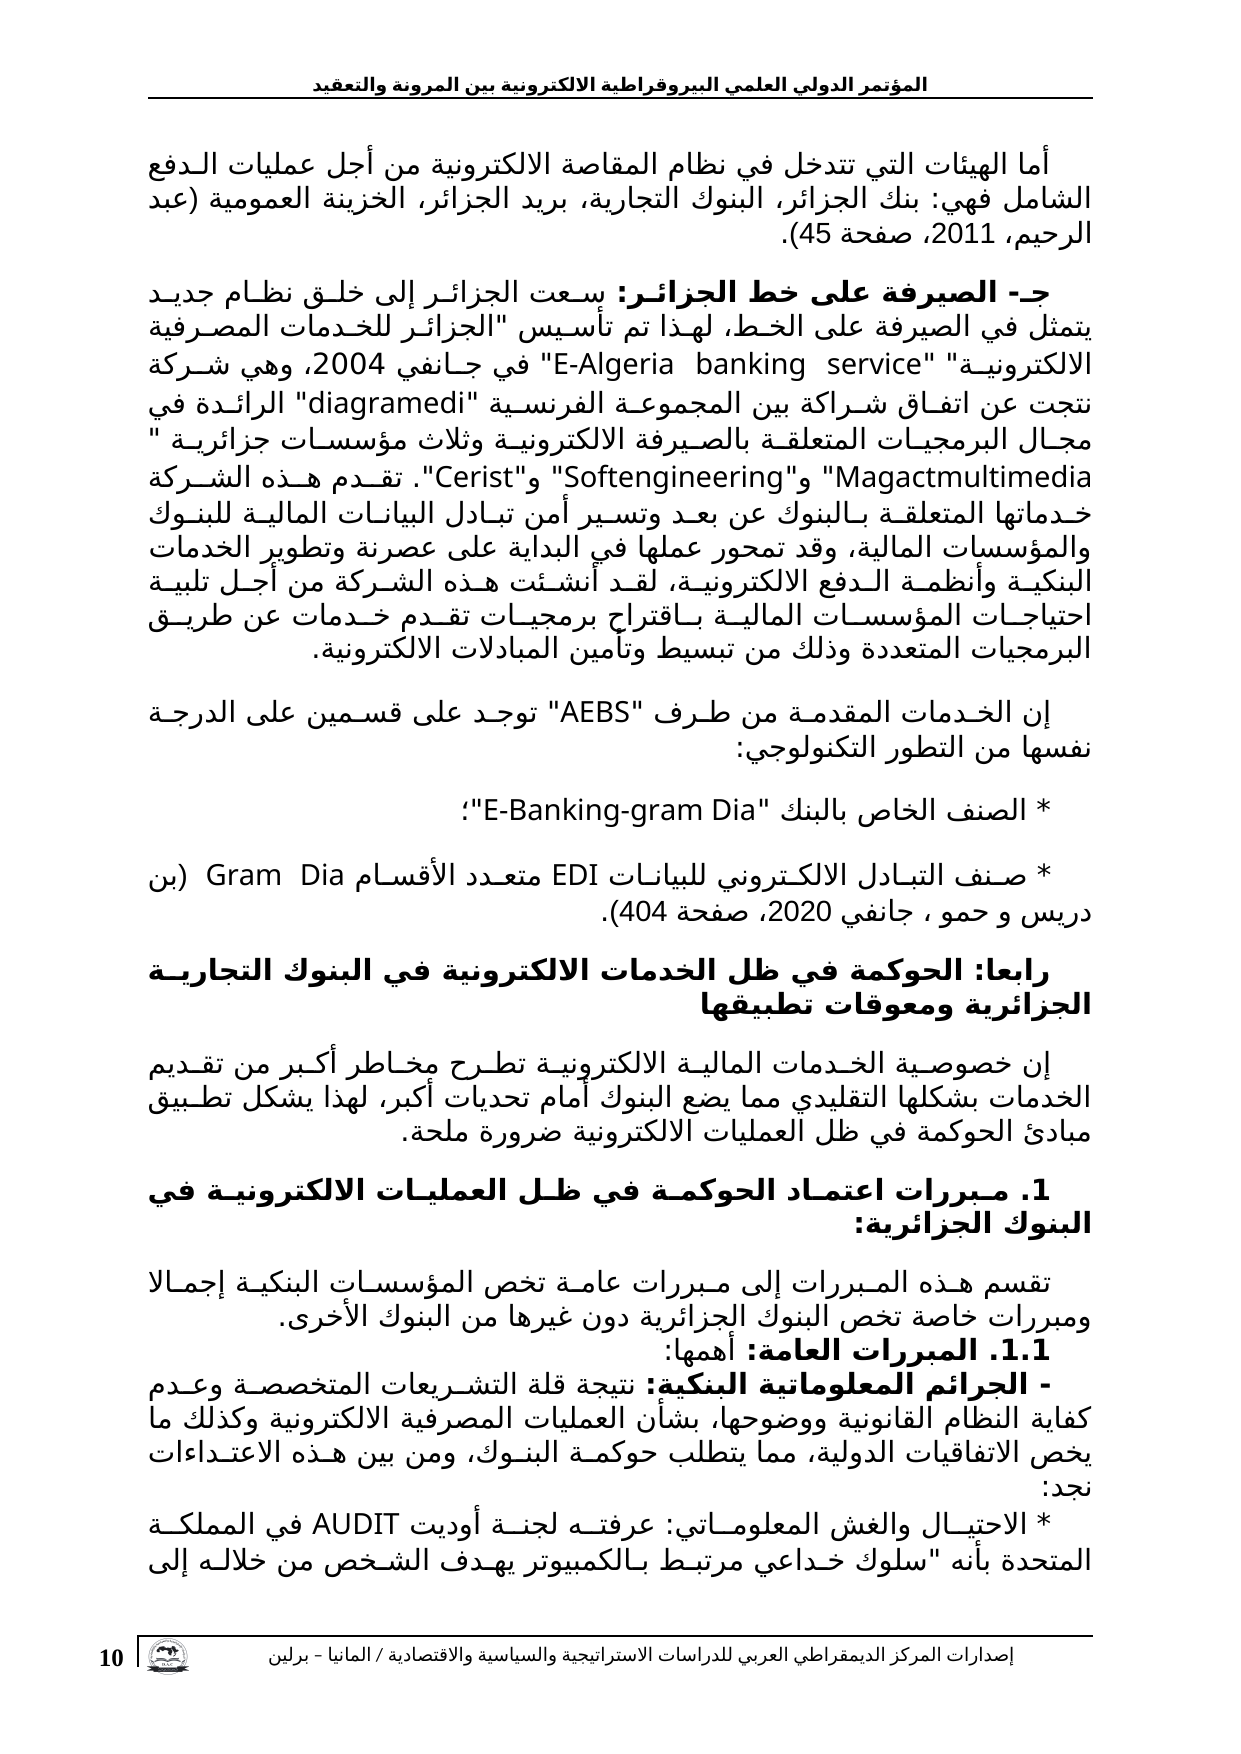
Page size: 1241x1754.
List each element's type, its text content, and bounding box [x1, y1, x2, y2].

text 1. مبررات اعتماد الحوكمة في ظل العمليات الالكترونية في البنوك الجزائرية: [148, 1173, 1093, 1241]
text رابعا: الحوكمة في ظل الخدمات الالكترونية في البنوك التجارية الجزائرية ومعوقات تطبيقها [148, 953, 1093, 1021]
text إن الخدمات المقدمة من طرف "AEBS" توجد على قسمين على الدرجة نفسها من التطور التكنولوجي: [148, 691, 1093, 764]
text * الصنف الخاص بالبنك "E-Banking-gram Dia"؛ [148, 789, 1093, 829]
list 1.1. المبررات العامة: أهمها: [148, 1334, 1093, 1368]
text إن خصوصية الخدمات المالية الالكترونية تطرح مخاطر أكبر من تقديم الخدمات بشكلها التقليدي مما يضع البنوك أمام تحديات أكبر، لهذا يشكل تطبيق مبادئ الحوكمة في ظل العمليات الالكترونية ضرورة ملحة. [148, 1046, 1093, 1148]
text أما الهيئات التي تتدخل في نظام المقاصة الالكترونية من أجل عمليات الدفع الشامل فهي: بنك الجزائر، البنوك التجارية، بريد الجزائر، الخزينة العمومية. [148, 148, 1093, 250]
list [148, 1503, 1093, 1577]
text جـ- الصيرفة على خط الجزائر: سعت الجزائر إلى خلق نظام جديد يتمثل في الصيرفة على الخط، لهذا تم تأسيس "الجزائر للخدمات المصرفية الالكترونية" "E-Algeria banking service" في جانفي 2004، وهي شركة نتجت عن اتفاق شراكة بين المجموعة الفرنسية "diagramedi" الرائدة في مجال البرمجيات المتعلقة بالصيرفة الالكترونية وثلاث مؤسسات جزائرية "Magactmultimedia" و"Softengineering" و"Cerist". تقدم هذه الشركة خدماتها المتعلقة بالبنوك عن بعد وتسير أمن تبادل البيانات المالية للبنوك والمؤسسات المالية، وقد تمحور عملها في البداية على عصرنة وتطوير الخدمات البنكية وأنظمة الدفع الالكترونية، لقد أنشئت هذه الشركة من أجل تلبية احتياجات المؤسسات المالية باقتراح برمجيات تقدم خدمات عن طريق البرمجيات المتعددة وذلك من تبسيط وتأمين المبادلات الالكترونية. [148, 275, 1093, 666]
list تقسم هذه المبررات إلى مبررات عامة تخص المؤسسات البنكية إجمالا ومبررات خاصة تخص البنوك الجزائرية دون غيرها من البنوك الأخرى. [148, 1266, 1093, 1334]
list - الجرائم المعلوماتية البنكية: نتيجة قلة التشريعات المتخصصة وعدم كفاية النظام القانونية ووضوحها، بشأن العمليات المصرفية الالكترونية وكذلك ما يخص الاتفاقيات الدولية، مما يتطلب حوكمة البنوك، ومن بين هذه الاعتداءات نجد: [148, 1368, 1093, 1503]
text * صنف التبادل الالكتروني للبيانات EDI متعدد الأقسام Gram Dia. [148, 854, 1093, 928]
